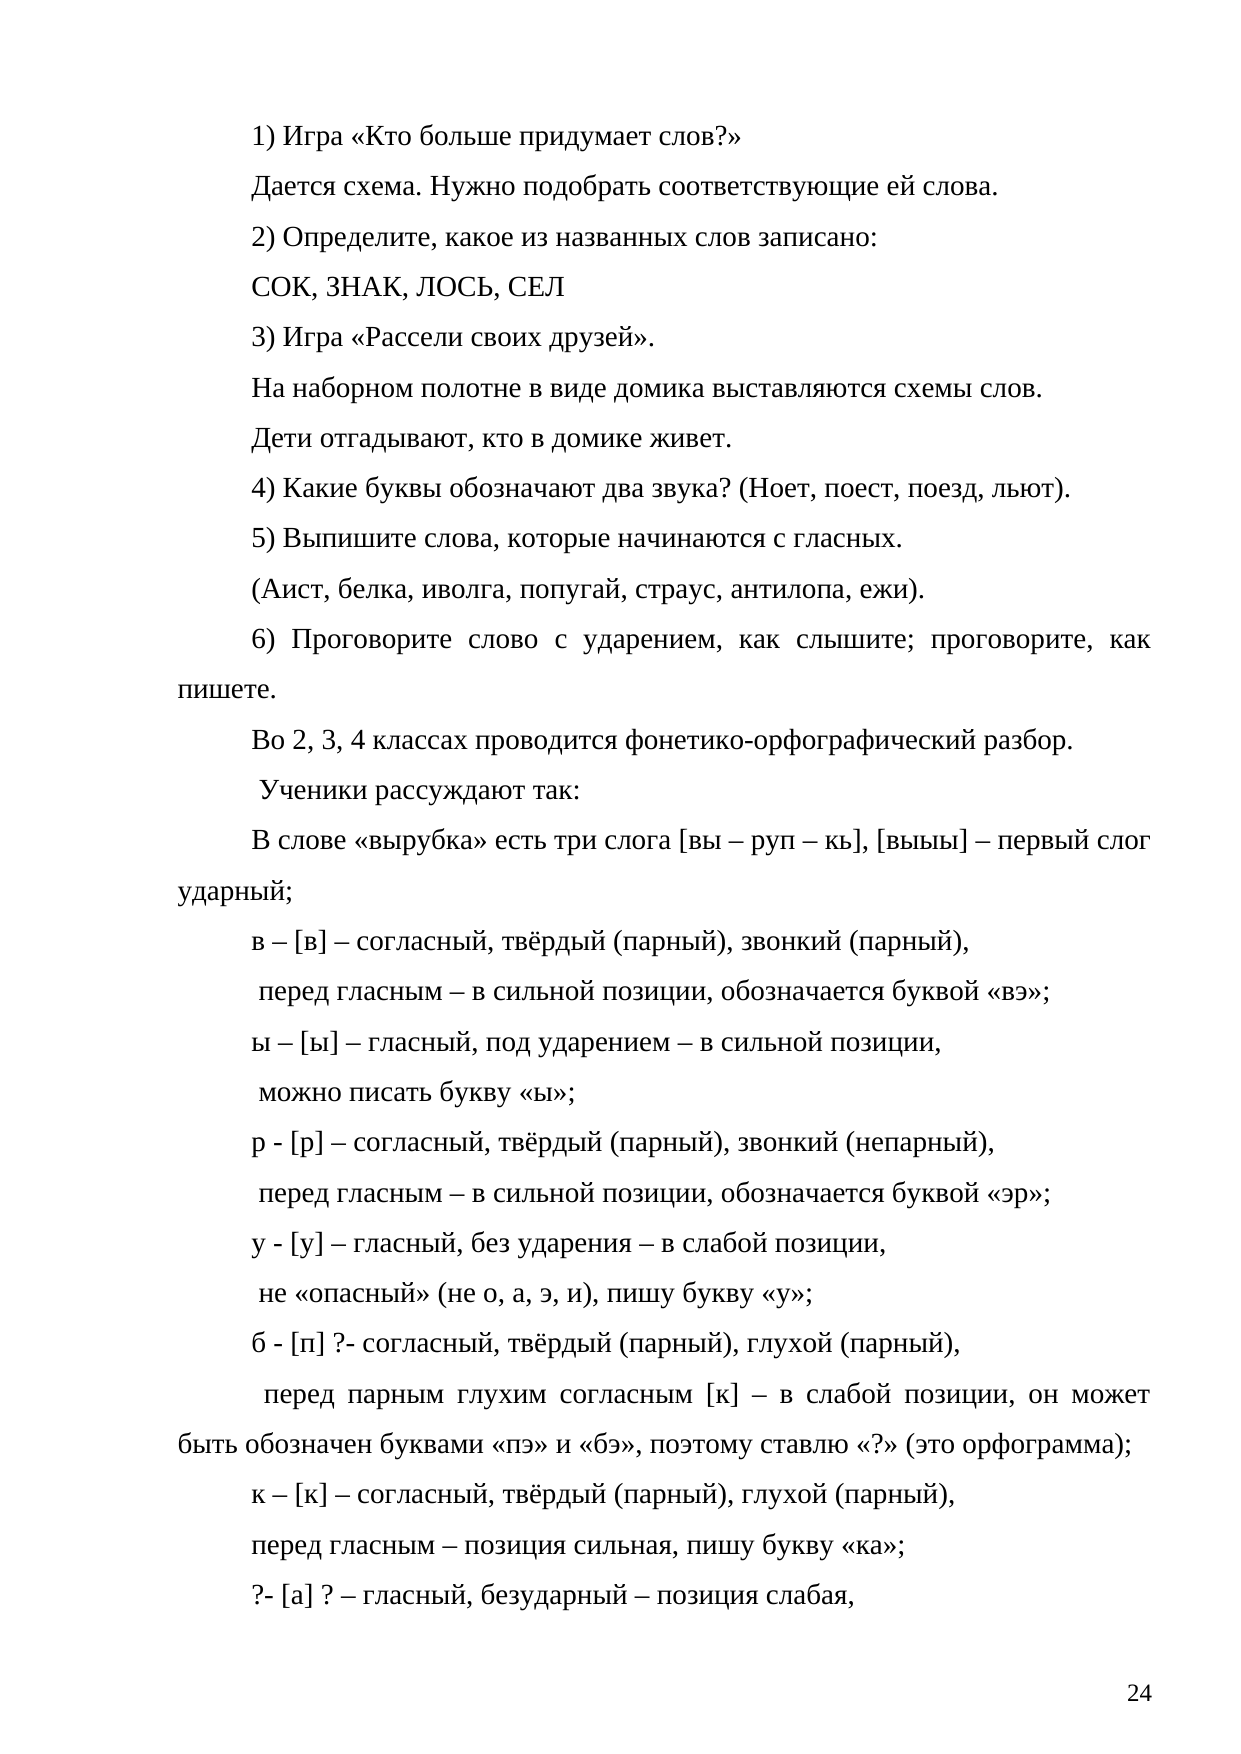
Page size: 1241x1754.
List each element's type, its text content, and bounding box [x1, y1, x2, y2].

text перед гласным – позиция сильная, пишу букву «ка»; [177, 1527, 1152, 1560]
text На наборном полотне в виде домика выставляются схемы слов. [177, 370, 1152, 403]
text перед парным глухим согласным [к] – в слабой позиции, он может быть обозначен буквами «пэ» и «бэ», поэтому ставлю «?» (это орфограмма); [177, 1376, 1152, 1460]
text (Аист, белка, иволга, попугай, страус, антилопа, ежи). [177, 571, 1152, 604]
text В слове «вырубка» есть три слога [вы – руп – кь], [выыы] – первый слог ударный; [177, 822, 1152, 906]
text Во 2, 3, 4 классах проводится фонетико-орфографический разбор. [177, 722, 1152, 755]
text Дается схема. Нужно подобрать соответствующие ей слова. [177, 168, 1152, 202]
text Дети отгадывают, кто в домике живет. [177, 420, 1152, 453]
text Ученики рассуждают так: [177, 772, 1152, 806]
text не «опасный» (не о, а, э, и), пишу букву «у»; [177, 1275, 1152, 1309]
text 3) Игра «Рассели своих друзей». [177, 319, 1152, 353]
text в – [в] – согласный, твёрдый (парный), звонкий (парный), [177, 923, 1152, 957]
text СОК, ЗНАК, ЛОСЬ, СЕЛ [177, 269, 1152, 303]
text 2) Определите, какое из названных слов записано: [177, 219, 1152, 252]
text 5) Выпишите слова, которые начинаются с гласных. [177, 521, 1152, 554]
text ы – [ы] – гласный, под ударением – в сильной позиции, [177, 1024, 1152, 1057]
text можно писать букву «ы»; [177, 1074, 1152, 1108]
text б - [п] ?- согласный, твёрдый (парный), глухой (парный), [177, 1326, 1152, 1359]
text ?- [а] ? – гласный, безударный – позиция слабая, [177, 1577, 1152, 1611]
text 6) Проговорите слово с ударением, как слышите; проговорите, как пишете. [177, 621, 1152, 705]
text перед гласным – в сильной позиции, обозначается буквой «эр»; [177, 1175, 1152, 1208]
text 1) Игра «Кто больше придумает слов?» [177, 118, 1152, 152]
text 4) Какие буквы обозначают два звука? (Ноет, поест, поезд, льют). [177, 470, 1152, 504]
text к – [к] – согласный, твёрдый (парный), глухой (парный), [177, 1477, 1152, 1510]
text у - [у] – гласный, без ударения – в слабой позиции, [177, 1225, 1152, 1258]
text перед гласным – в сильной позиции, обозначается буквой «вэ»; [177, 973, 1152, 1007]
text р - [р] – согласный, твёрдый (парный), звонкий (непарный), [177, 1124, 1152, 1158]
